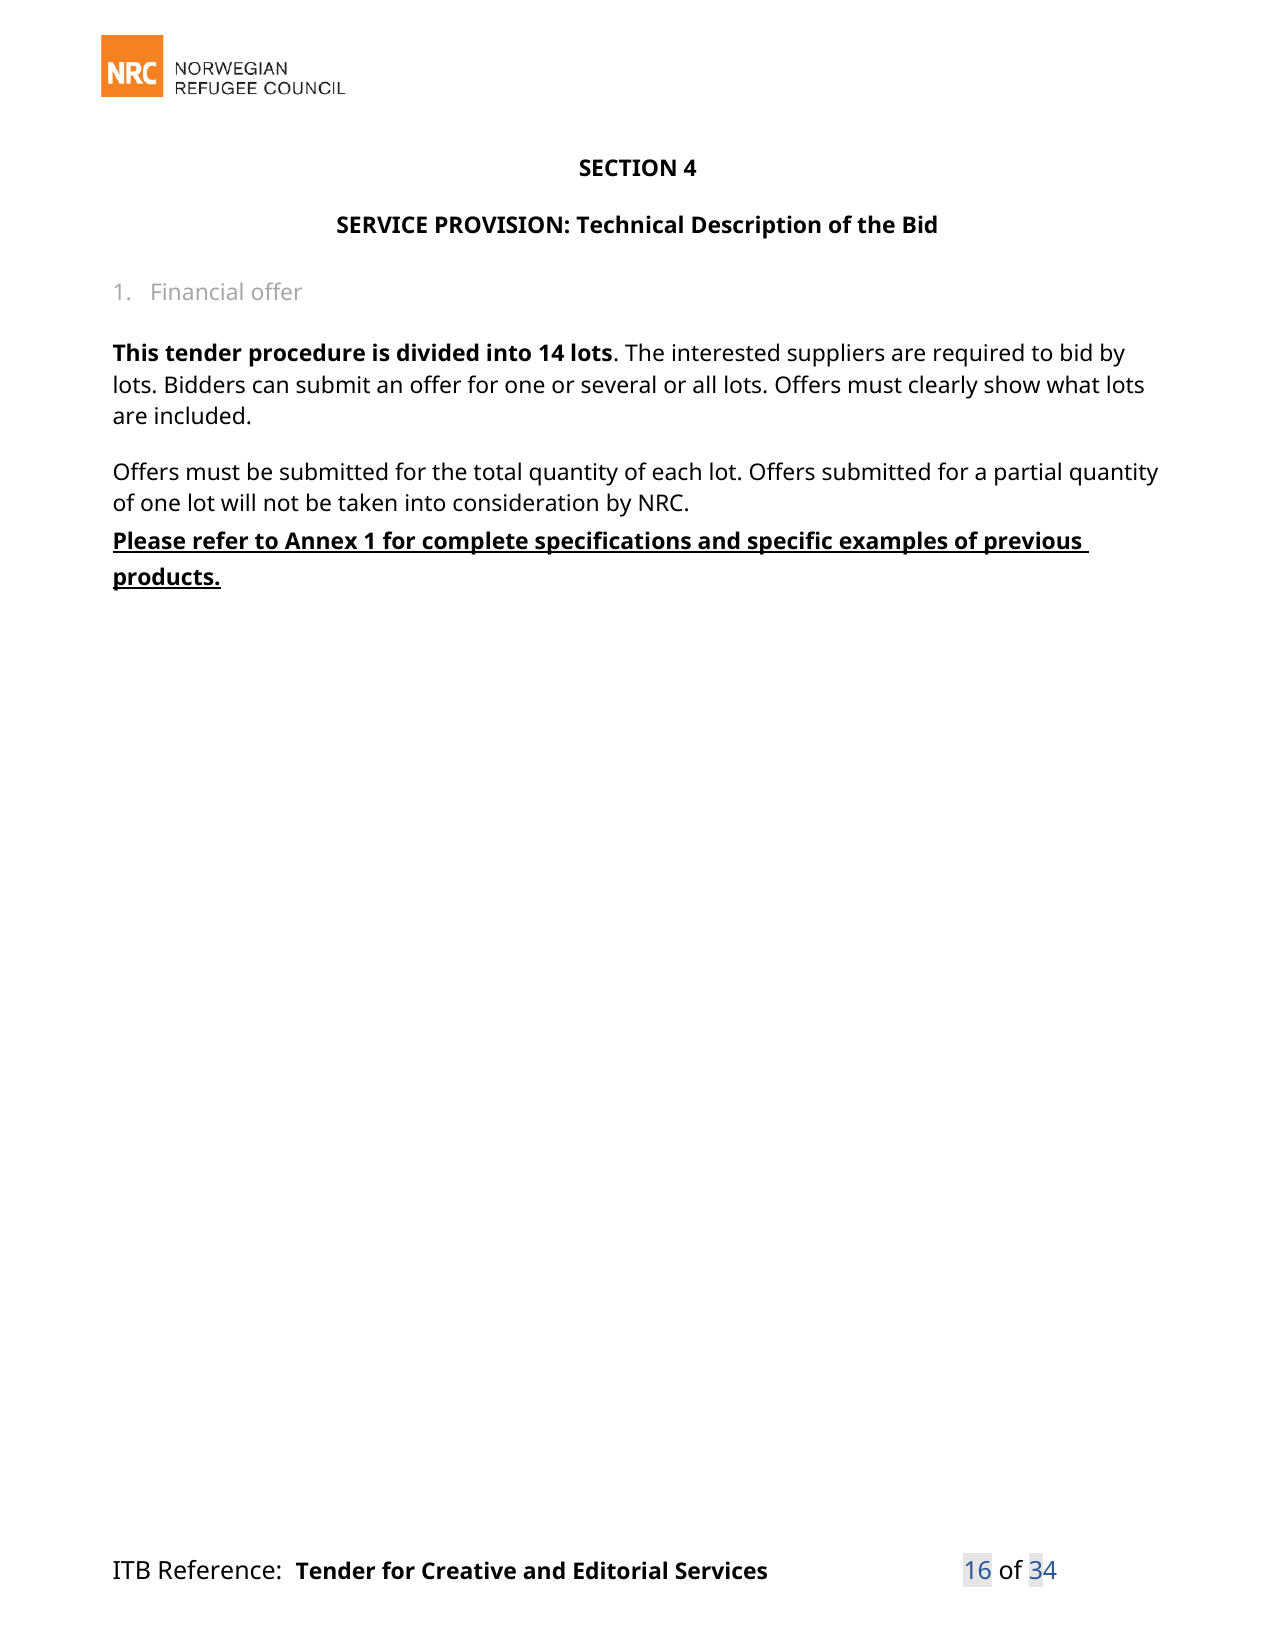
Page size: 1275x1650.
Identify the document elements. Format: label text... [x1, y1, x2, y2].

list Financial offer [112, 276, 1163, 308]
picture [101, 35, 346, 97]
text Please refer to Annex 1 for complete specifications and specific examples of previous products. [112, 525, 1163, 592]
subtitle Offers must be submitted for the total quantity of each lot. Offers submitted for a partial quantity of one lot will not be taken into consideration by NRC. [112, 456, 1163, 518]
text SERVICE PROVISION: Technical Description of the Bid [112, 209, 1163, 240]
subtitle This tender procedure is divided into 14 lots. The interested suppliers are required to bid by lots. Bidders can submit an offer for one or several or all lots. Offers must clearly show what lots are included. [112, 337, 1163, 431]
text SECTION 4 [112, 152, 1163, 184]
